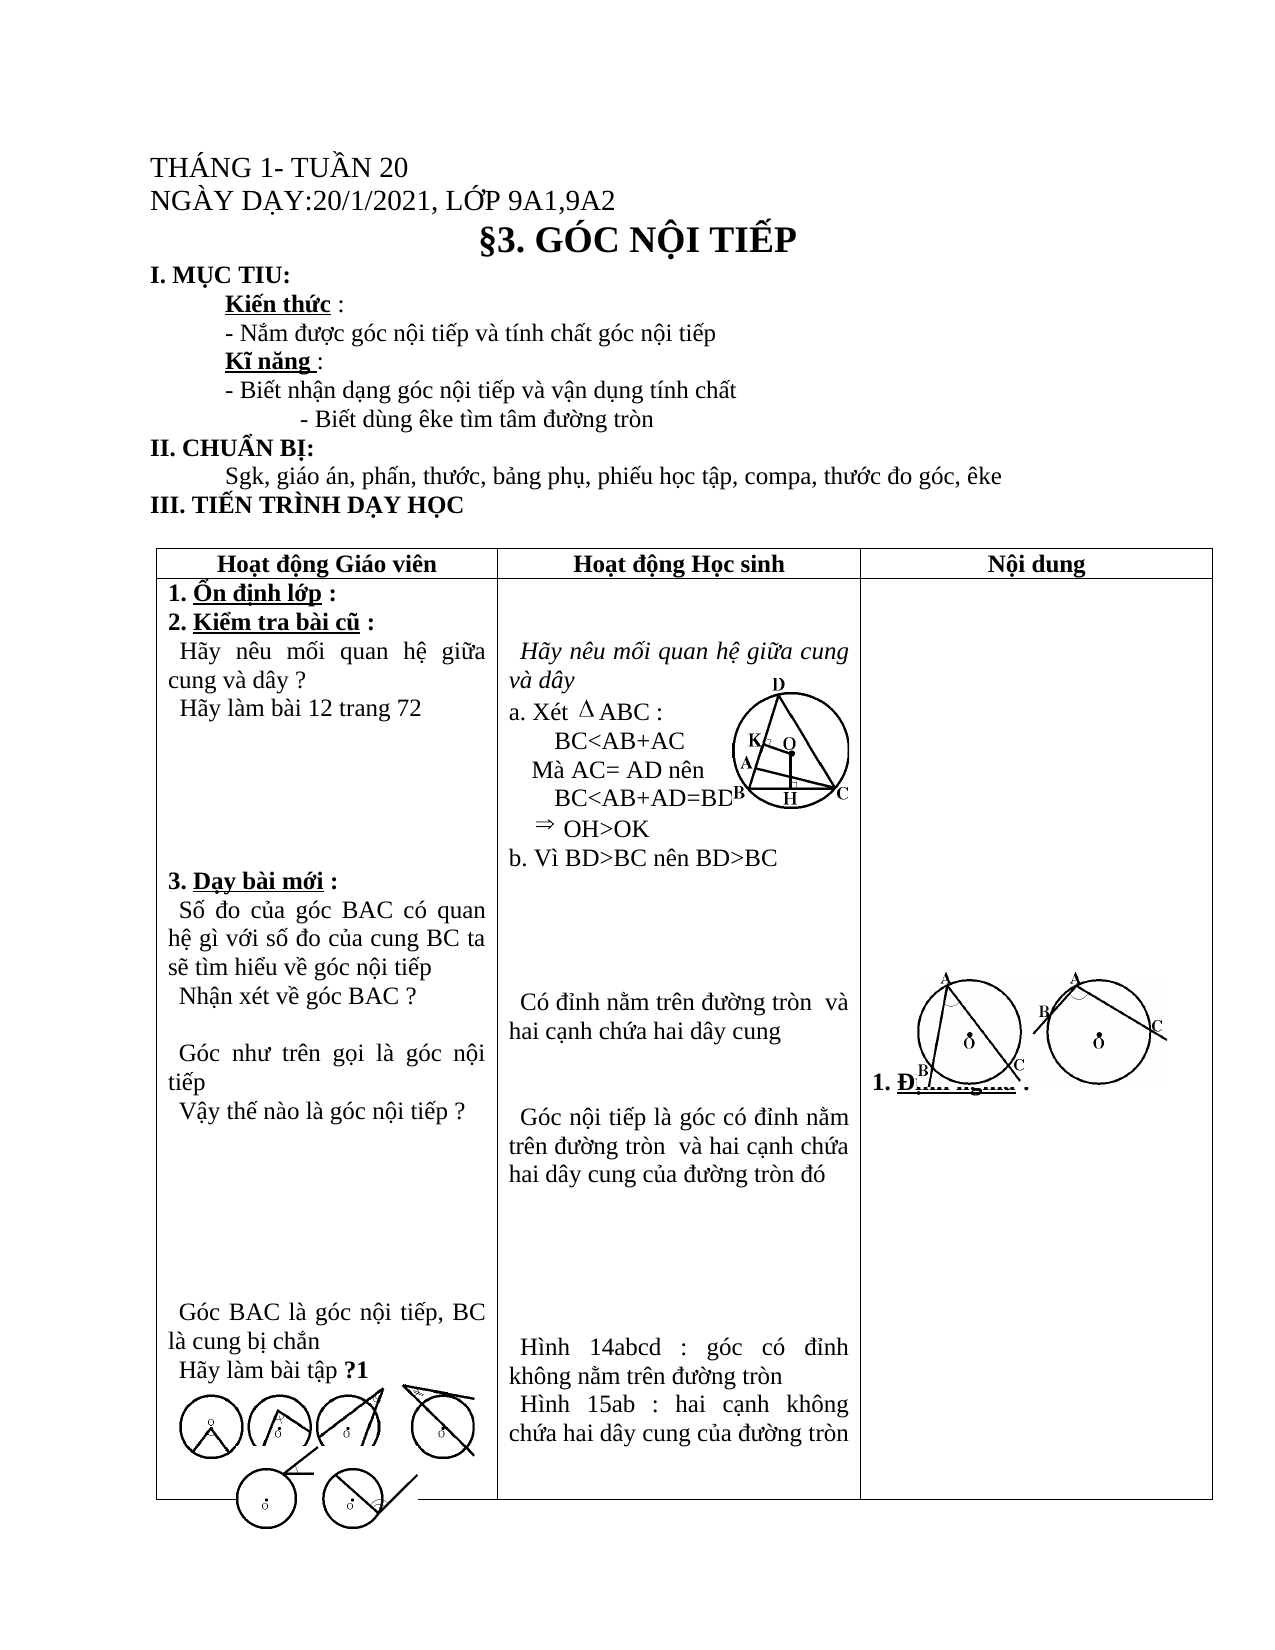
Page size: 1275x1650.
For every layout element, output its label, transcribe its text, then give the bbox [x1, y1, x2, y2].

picture [732, 678, 850, 809]
text III. TIẾN TRÌNH DẠY HỌC [150, 490, 1125, 519]
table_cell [498, 579, 860, 1498]
picture [917, 972, 1168, 1087]
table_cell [157, 579, 497, 1498]
text §3. GÓC NỘI TIẾP [150, 217, 1125, 260]
text - Nắm được góc nội tiếp và tính chất góc nội tiếp [225, 318, 1125, 346]
text Sgk, giáo án, phấn, thước, bảng phụ, phiếu học tập, compa, thước đo góc, êke [150, 461, 1125, 490]
text II. CHUẨN BỊ: [150, 433, 1125, 461]
list Kiến thức : [187, 289, 1125, 318]
text - Biết dùng êke tìm tâm đường tròn [150, 404, 1125, 433]
picture [179, 1384, 475, 1529]
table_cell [861, 579, 1212, 1498]
text - Biết nhận dạng góc nội tiếp và vận dụng tính chất [225, 375, 1125, 404]
list Kĩ năng : [187, 346, 1125, 375]
table_header Hoạt động Học sinh [498, 549, 860, 577]
text NGÀY DẠY:20/1/2021, LỚP 9A1,9A2 [150, 183, 1125, 217]
text I. MỤC TIU: [150, 260, 1125, 289]
table_header Hoạt động Giáo viên [157, 549, 497, 577]
text THÁNG 1- TUẦN 20 [150, 150, 1125, 183]
table_header Nội dung [861, 549, 1212, 577]
